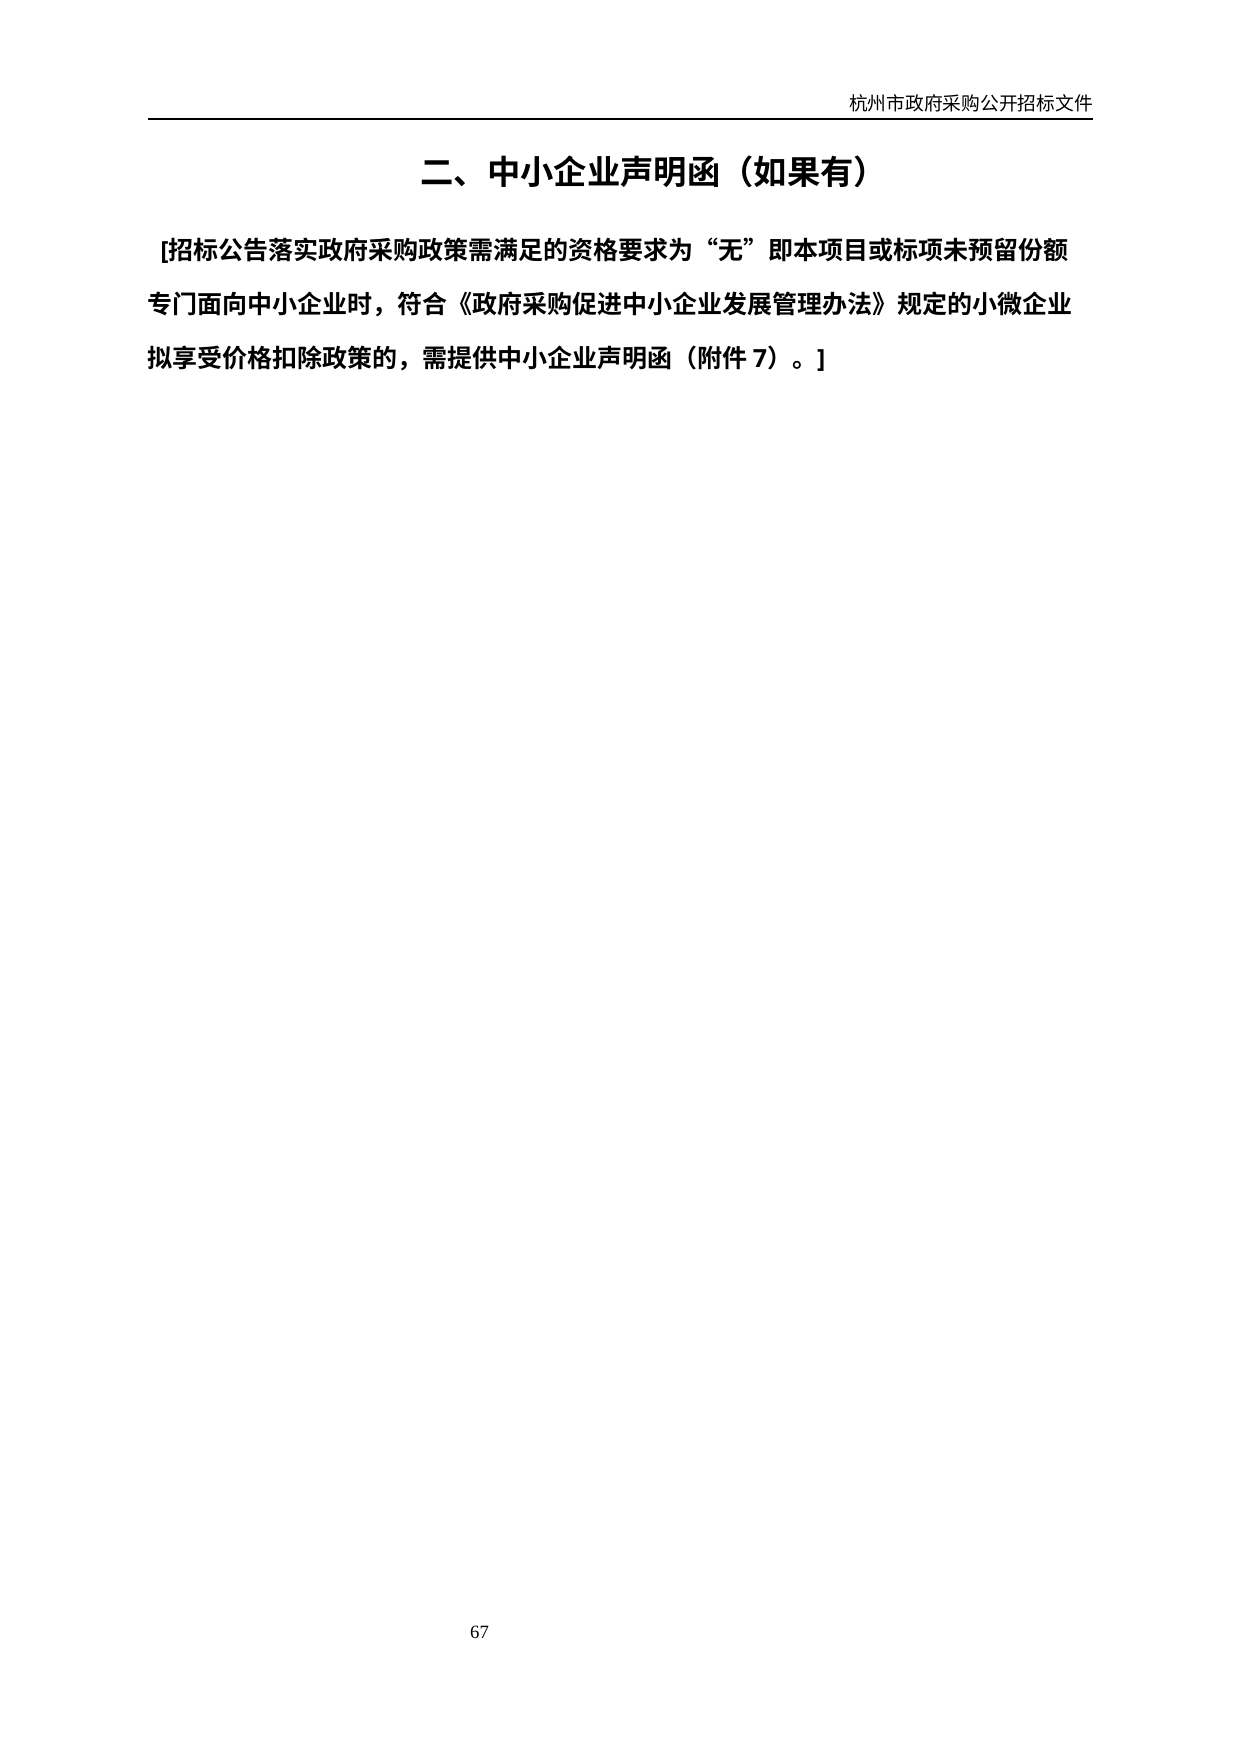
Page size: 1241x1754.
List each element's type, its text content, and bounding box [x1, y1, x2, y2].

text 二、中小企业声明函（如果有） [148, 145, 1093, 194]
text [招标公告落实政府采购政策需满足的资格要求为“无”即本项目或标项未预留份额专门面向中小企业时，符合《政府采购促进中小企业发展管理办法》规定的小微企业拟享受价格扣除政策的，需提供中小企业声明函（附件7）。] [148, 230, 1093, 375]
